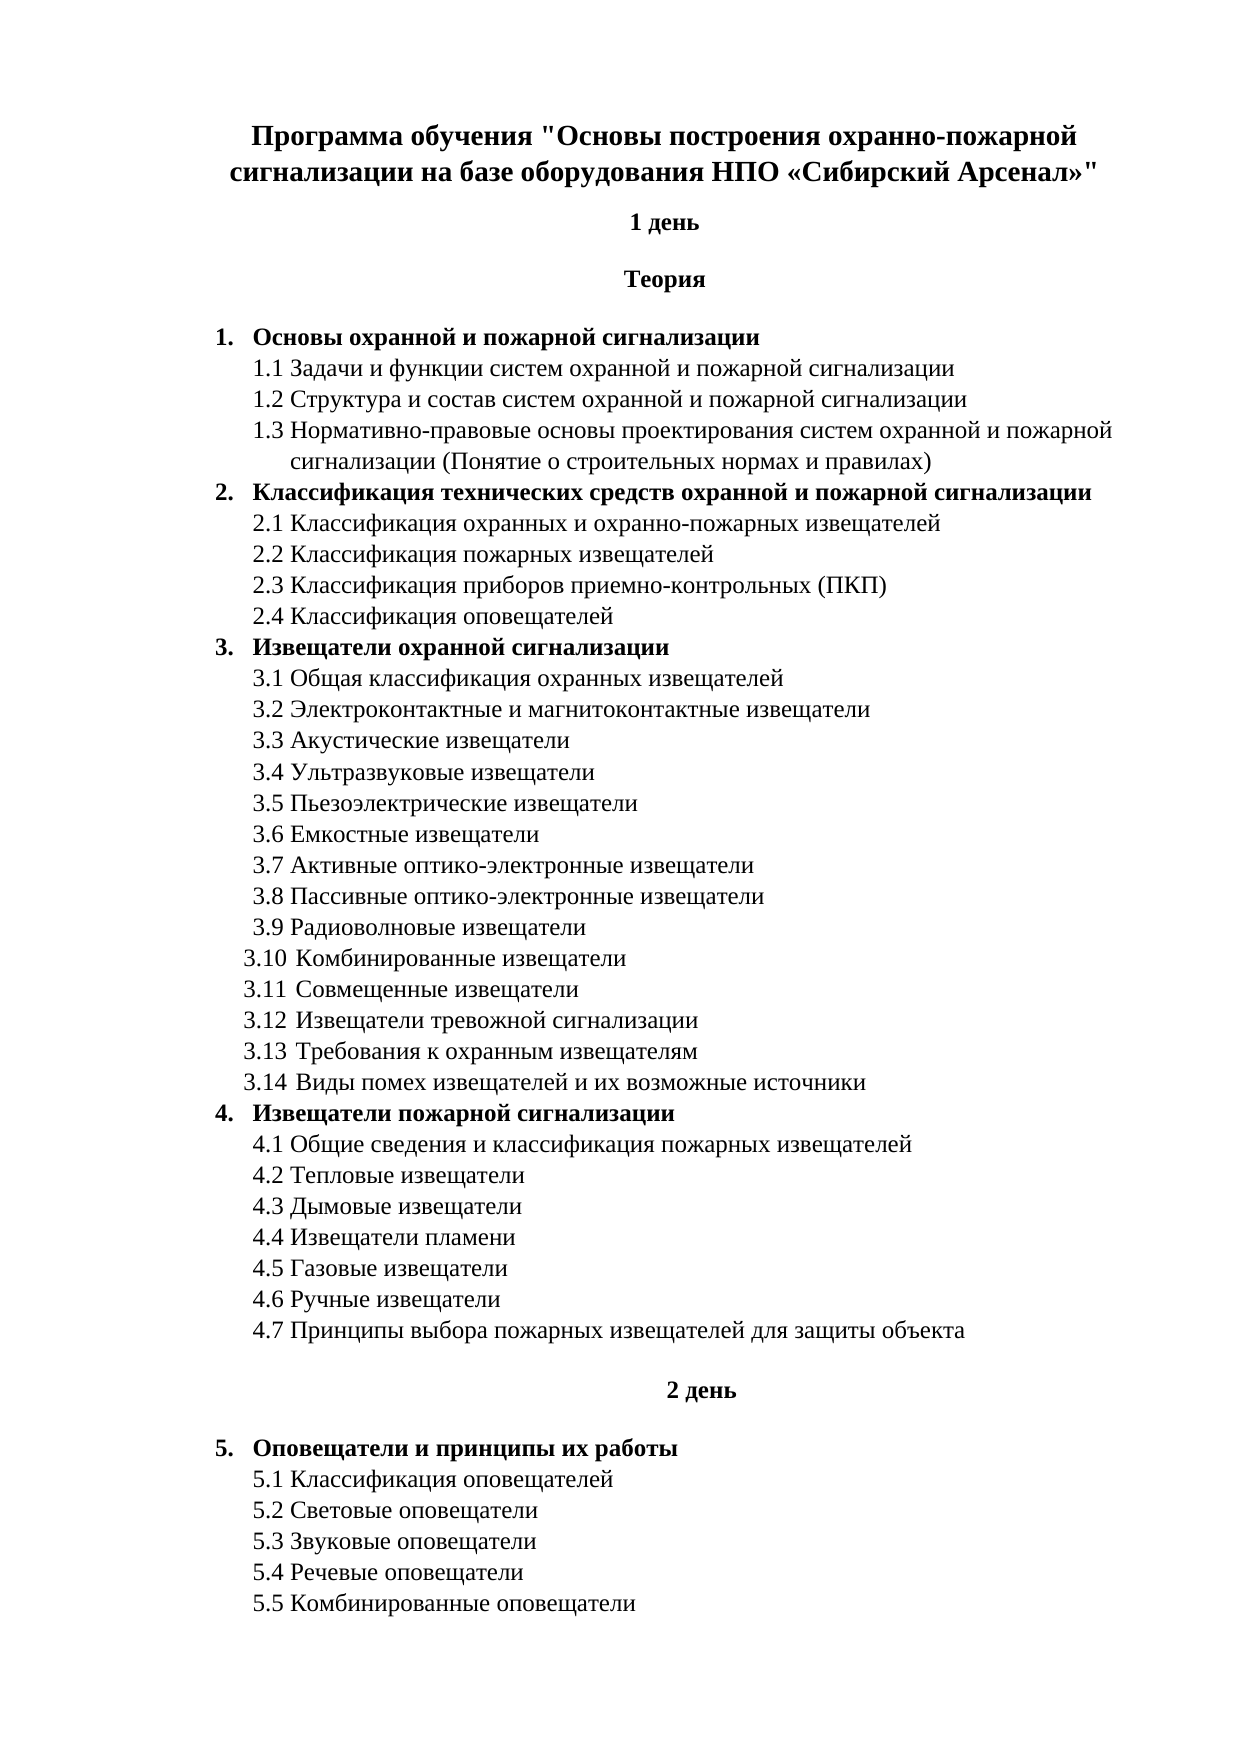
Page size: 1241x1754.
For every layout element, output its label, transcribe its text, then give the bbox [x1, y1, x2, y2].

list Пьезоэлектрические извещатели [252, 788, 1152, 816]
text Программа обучения "Основы построения охранно-пожарной сигнализации на базе оборудования НПО «Сибирский Арсенал»" [177, 118, 1152, 188]
list Радиоволновые извещатели [252, 912, 1152, 941]
list Извещатели тревожной сигнализации [243, 1005, 1152, 1034]
list Световые оповещатели [252, 1495, 1152, 1523]
list Классификация охранных и охранно-пожарных извещателей [252, 508, 1152, 537]
list Общие сведения и классификация пожарных извещателей [252, 1129, 1152, 1158]
list Тепловые извещатели [252, 1160, 1152, 1189]
list Ручные извещатели [252, 1284, 1152, 1313]
list Классификация оповещателей [252, 601, 1152, 630]
list Пассивные оптико-электронные извещатели [252, 881, 1152, 909]
list Классификация приборов приемно-контрольных (ПКП) [252, 570, 1152, 599]
list Требования к охранным извещателям [243, 1036, 1152, 1065]
list Совмещенные извещатели [243, 974, 1152, 1003]
list Задачи и функции систем охранной и пожарной сигнализации [252, 353, 1152, 382]
list Звуковые оповещатели [252, 1526, 1152, 1554]
list Основы охранной и пожарной сигнализации [215, 322, 1152, 351]
list Виды помех извещателей и их возможные источники [243, 1067, 1152, 1096]
list Оповещатели и принципы их работы [215, 1433, 1152, 1461]
list Структура и состав систем охранной и пожарной сигнализации [252, 384, 1152, 413]
list Нормативно-правовые основы проектирования систем охранной и пожарной сигнализации (Понятие о строительных нормах и правилах) [252, 415, 1152, 475]
list Общая классификация охранных извещателей [252, 663, 1152, 692]
list Классификация оповещателей [252, 1464, 1152, 1492]
list Акустические извещатели [252, 726, 1152, 754]
list Ультразвуковые извещатели [252, 757, 1152, 785]
list Газовые извещатели [252, 1253, 1152, 1282]
list Классификация технических средств охранной и пожарной сигнализации [215, 477, 1152, 506]
list Извещатели пламени [252, 1222, 1152, 1251]
text Теория [177, 264, 1152, 293]
list 2 день [177, 1375, 1152, 1404]
list Речевые оповещатели [252, 1557, 1152, 1586]
list Комбинированные оповещатели [252, 1588, 1152, 1617]
list Извещатели пожарной сигнализации [215, 1098, 1152, 1127]
list Комбинированные извещатели [243, 943, 1152, 972]
list Емкостные извещатели [252, 819, 1152, 847]
list Активные оптико-электронные извещатели [252, 850, 1152, 878]
list Классификация пожарных извещателей [252, 539, 1152, 568]
list Дымовые извещатели [252, 1191, 1152, 1220]
text 1 день [177, 207, 1152, 236]
list Принципы выбора пожарных извещателей для защиты объекта [252, 1315, 1152, 1344]
list Извещатели охранной сигнализации [215, 632, 1152, 661]
list Электроконтактные и магнитоконтактные извещатели [252, 694, 1152, 723]
